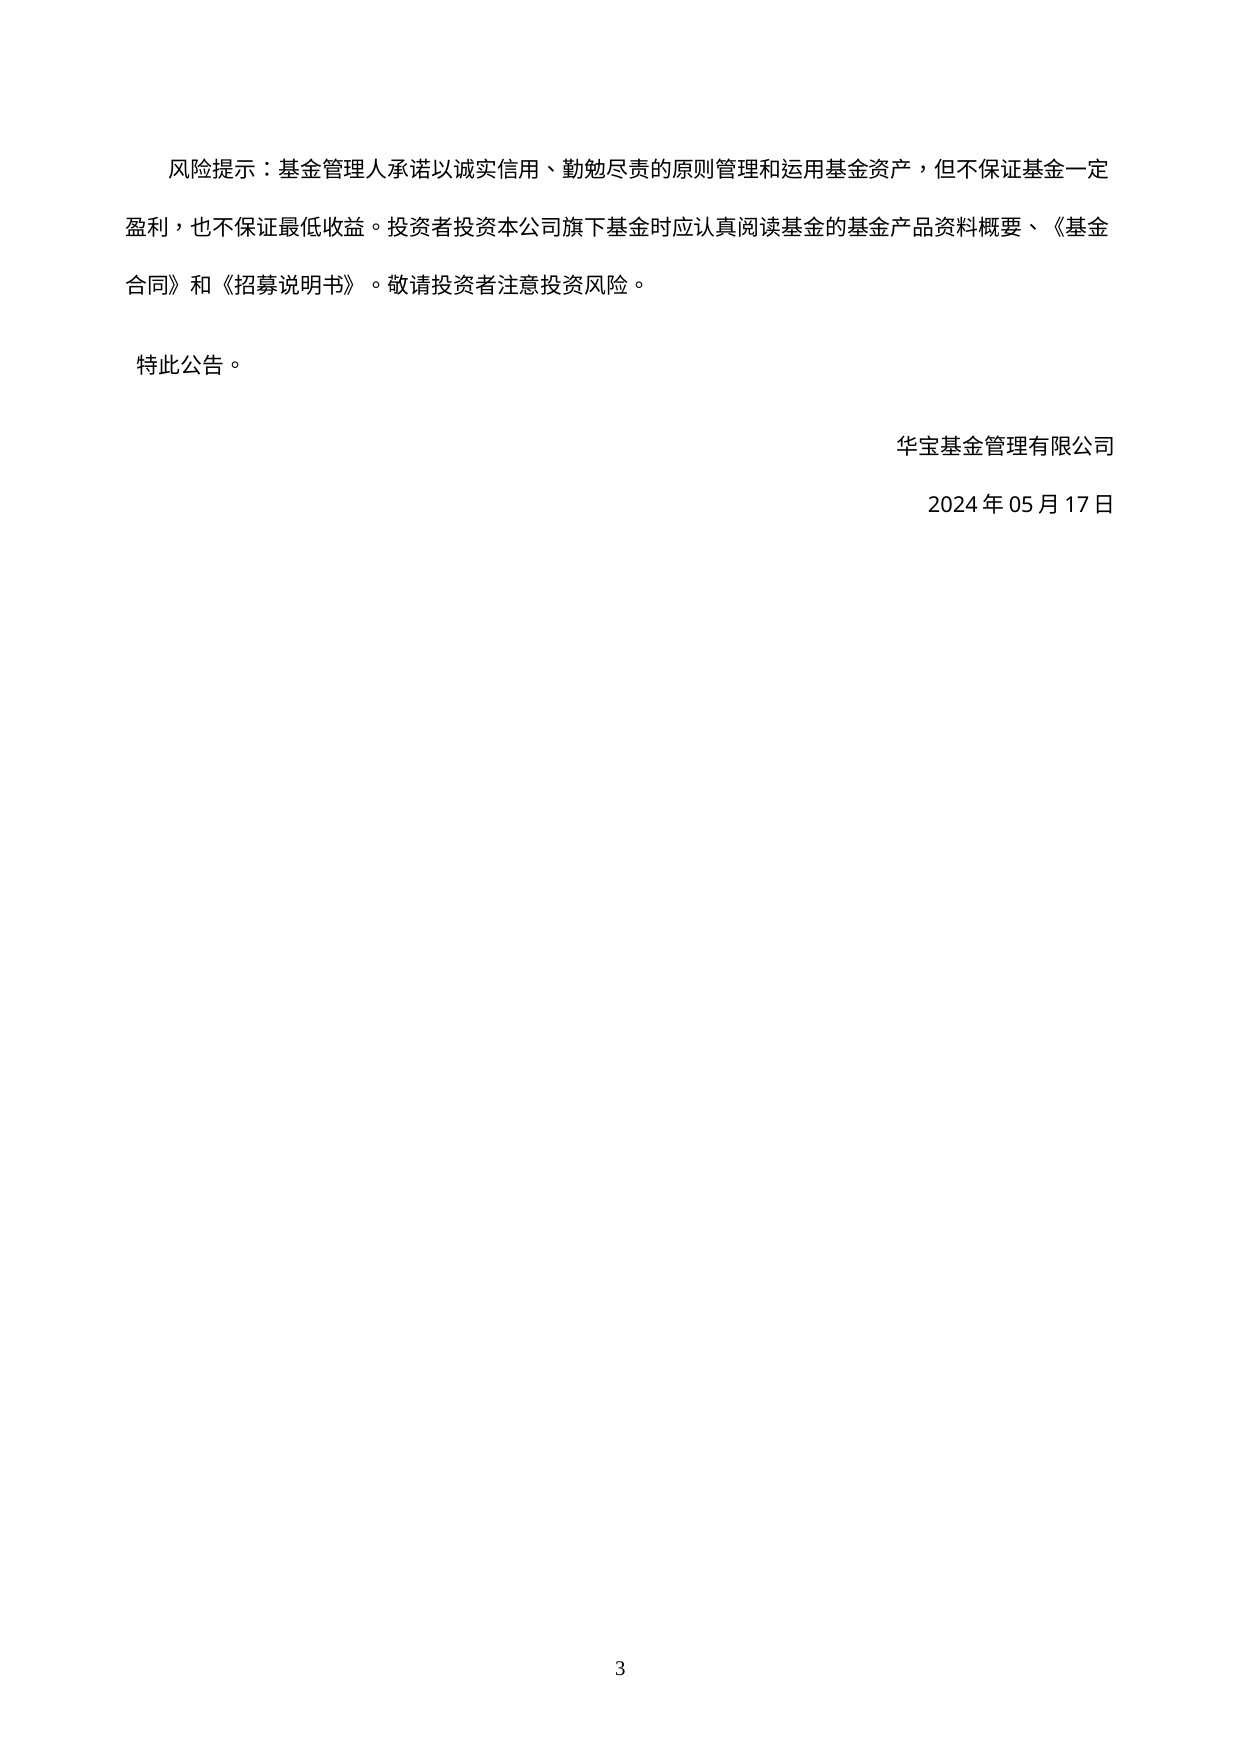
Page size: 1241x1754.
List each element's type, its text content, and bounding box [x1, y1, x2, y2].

text 华宝基金管理有限公司 2024年05月17日 [125, 402, 1115, 519]
text 风险提示：基金管理人承诺以诚实信用、勤勉尽责的原则管理和运用基金资产，但不保证基金一定盈利，也不保证最低收益。投资者投资本公司旗下基金时应认真阅读基金的基金产品资料概要、《基金合同》和《招募说明书》。敬请投资者注意投资风险。 [125, 125, 1115, 300]
text 特此公告。 [125, 322, 1115, 380]
